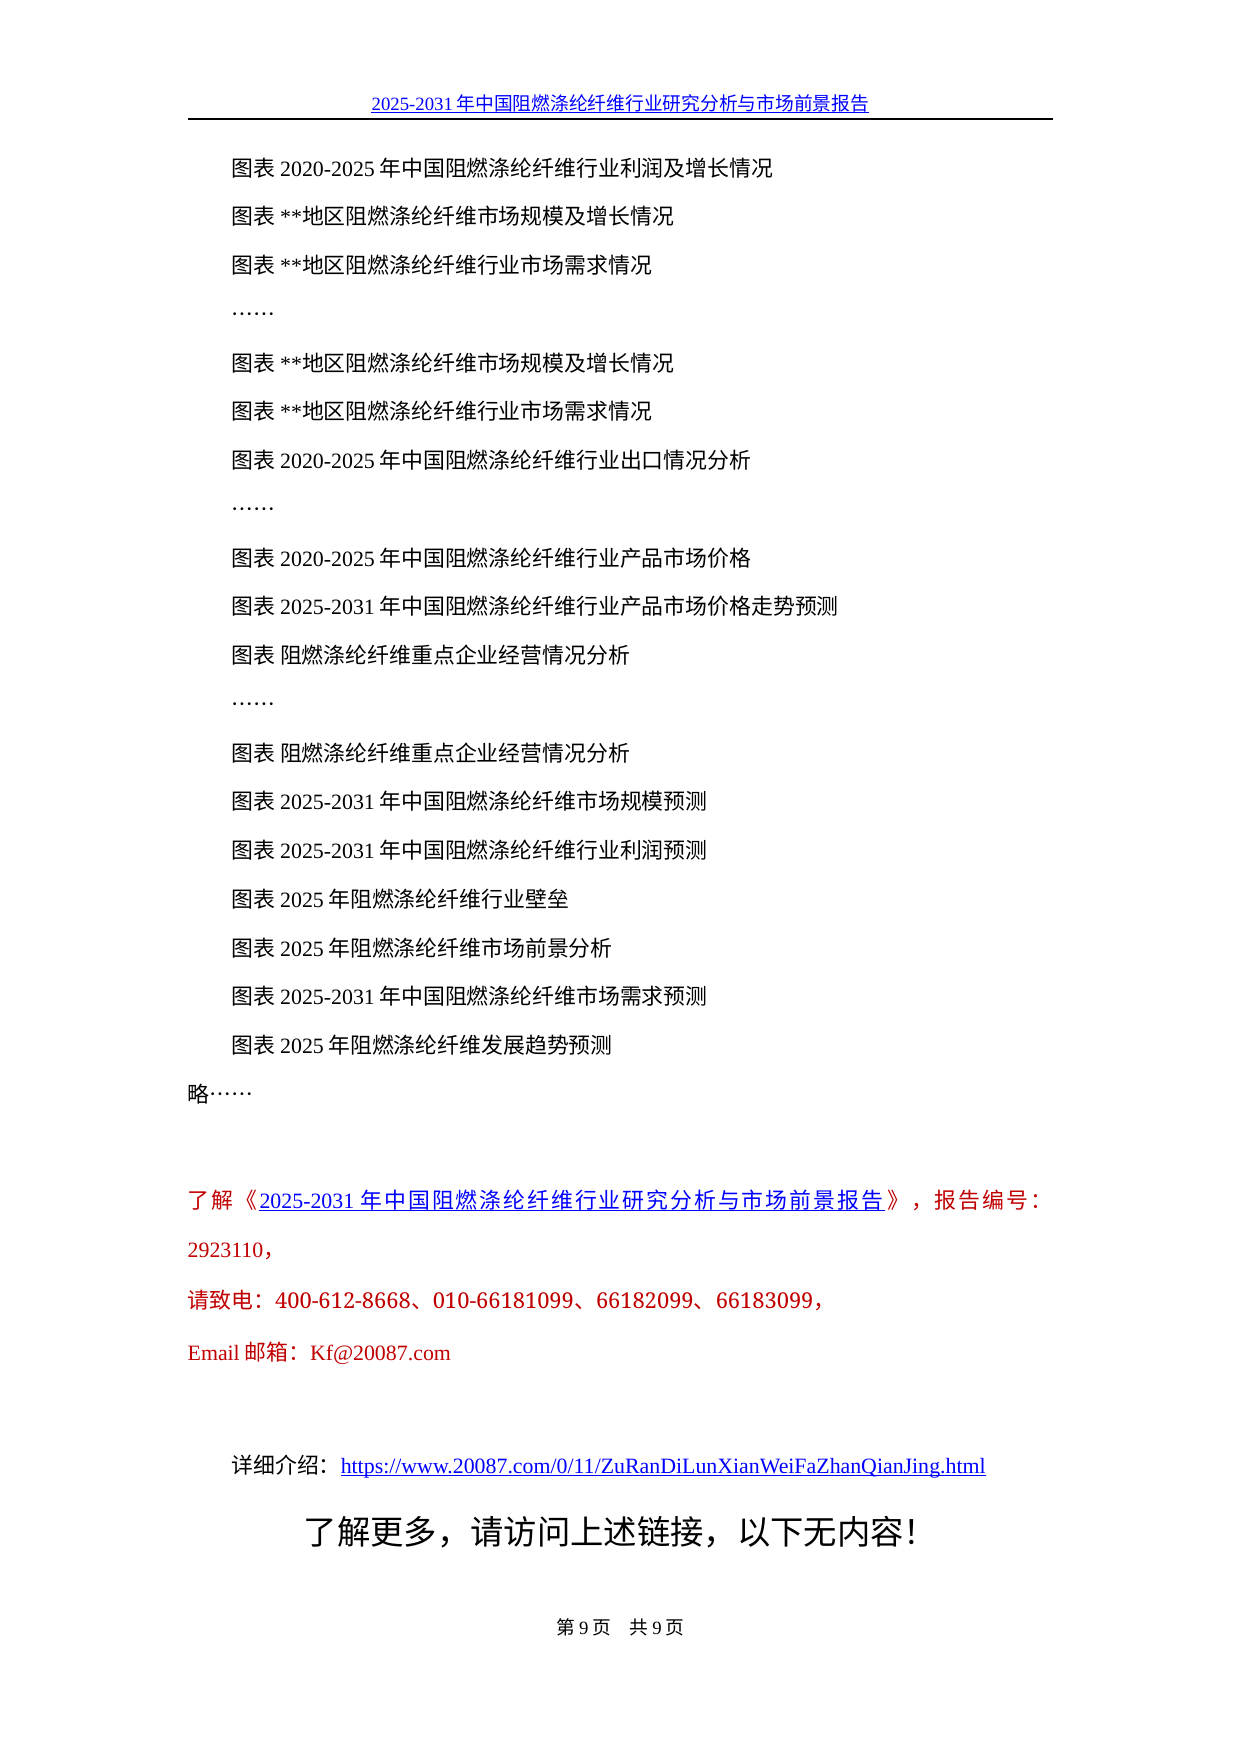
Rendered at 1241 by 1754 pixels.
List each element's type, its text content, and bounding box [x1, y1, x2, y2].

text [187, 150, 1053, 1109]
text 详细介绍：https://www.20087.com/0/11/ZuRanDiLunXianWeiFaZhanQianJing.html [187, 1448, 1053, 1480]
text Email邮箱：Kf@20087.com [187, 1335, 1053, 1367]
title 了解更多，请访问上述链接，以下无内容！ [187, 1498, 1053, 1563]
text 了解《2025-2031年中国阻燃涤纶纤维行业研究分析与市场前景报告》，报告编号：2923110， [187, 1183, 1053, 1264]
text 请致电：400-612-8668、010-66181099、66182099、66183099， [187, 1283, 1053, 1316]
